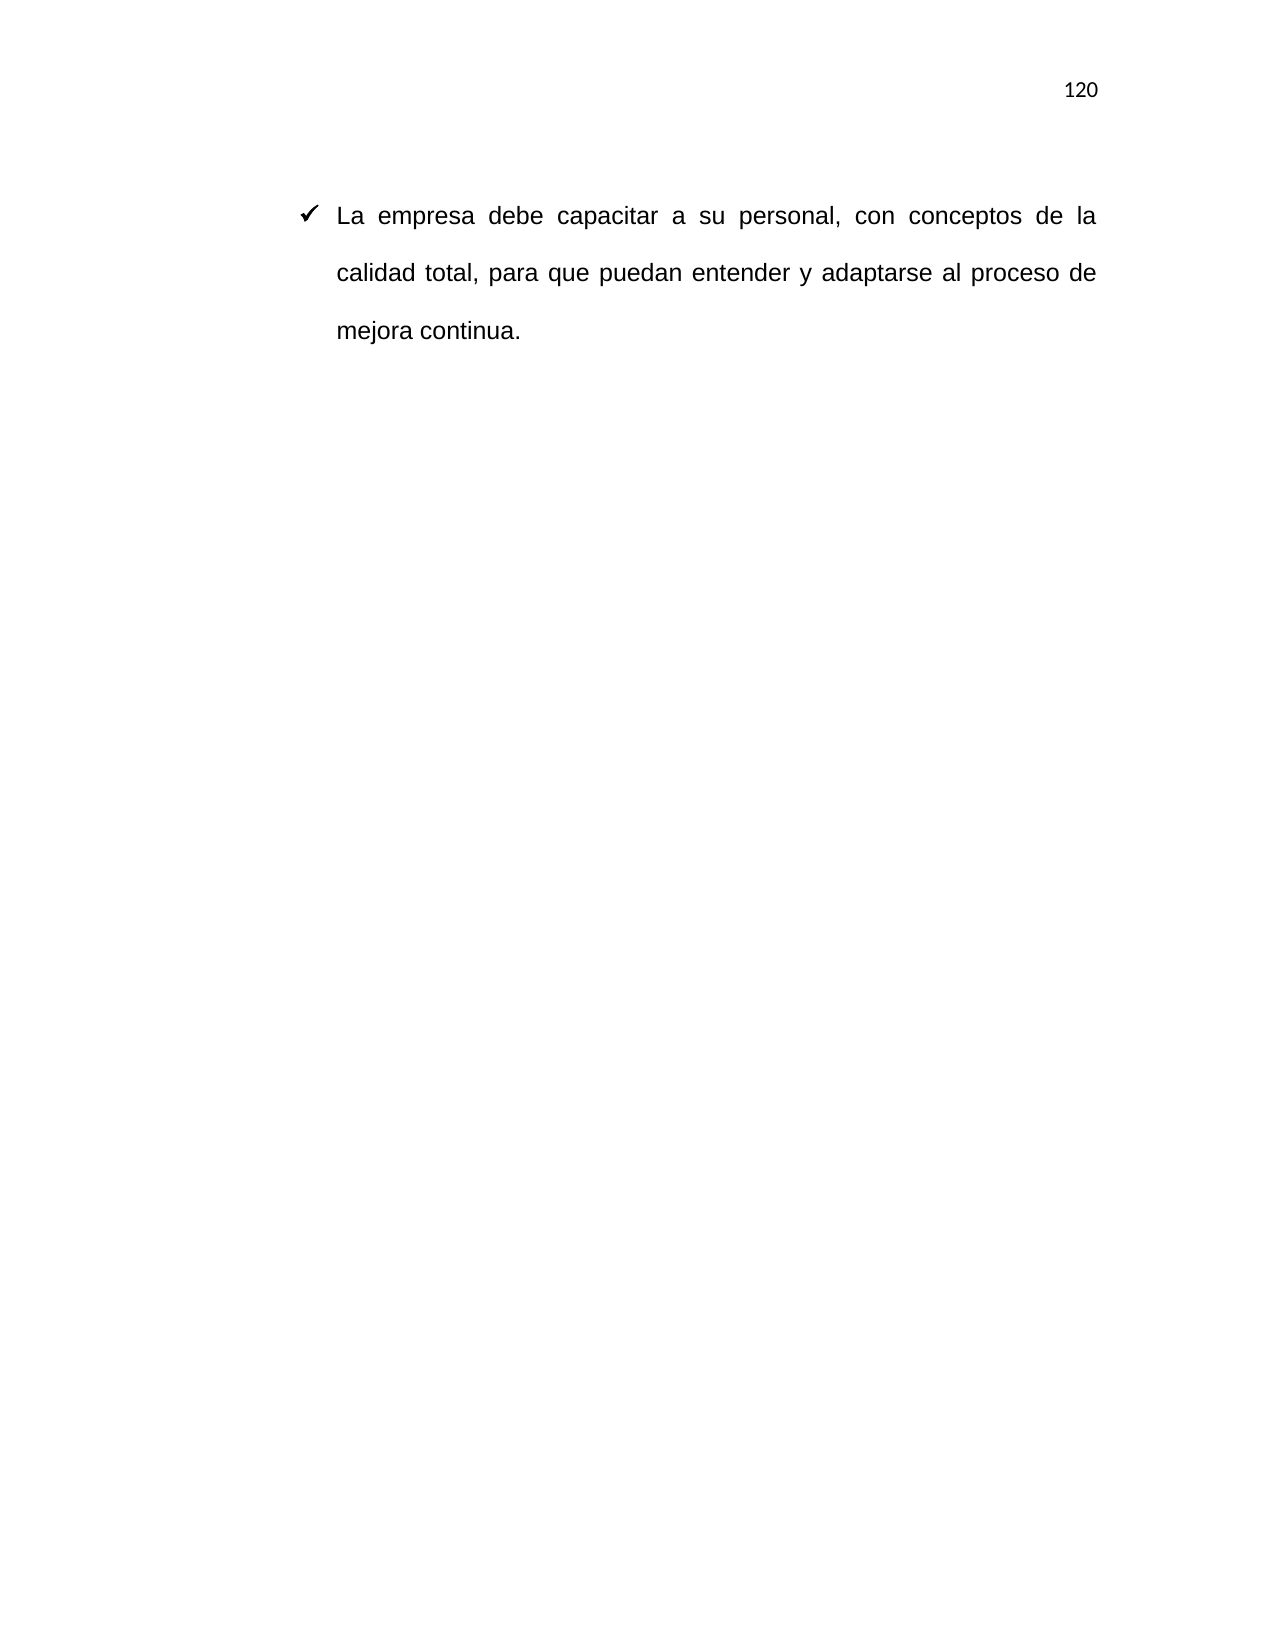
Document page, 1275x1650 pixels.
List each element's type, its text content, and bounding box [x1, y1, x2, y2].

list La empresa debe capacitar a su personal, con conceptos de la calidad total, para que puedan entender y adaptarse al proceso de mejora continua. [299, 201, 1098, 345]
